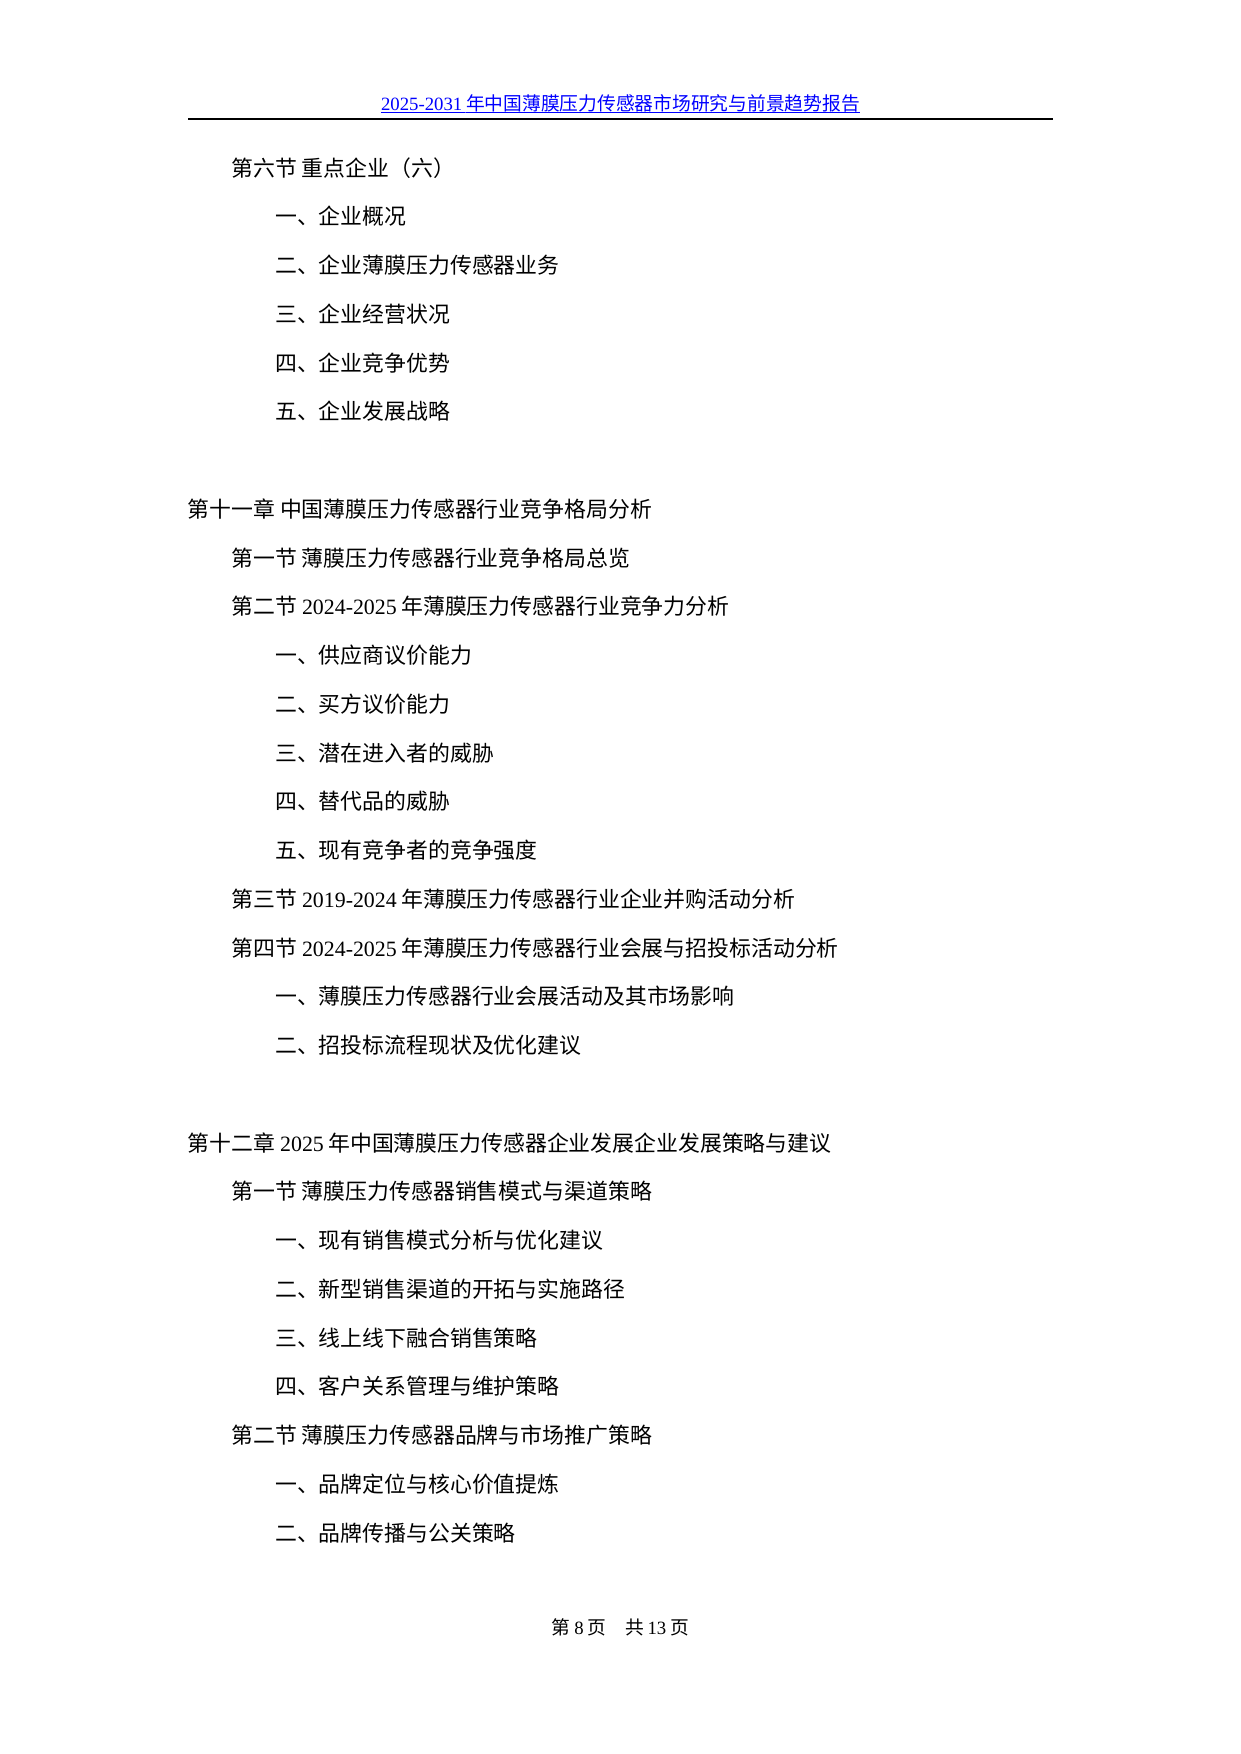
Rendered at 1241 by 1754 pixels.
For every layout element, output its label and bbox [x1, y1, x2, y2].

text [187, 150, 1053, 1548]
